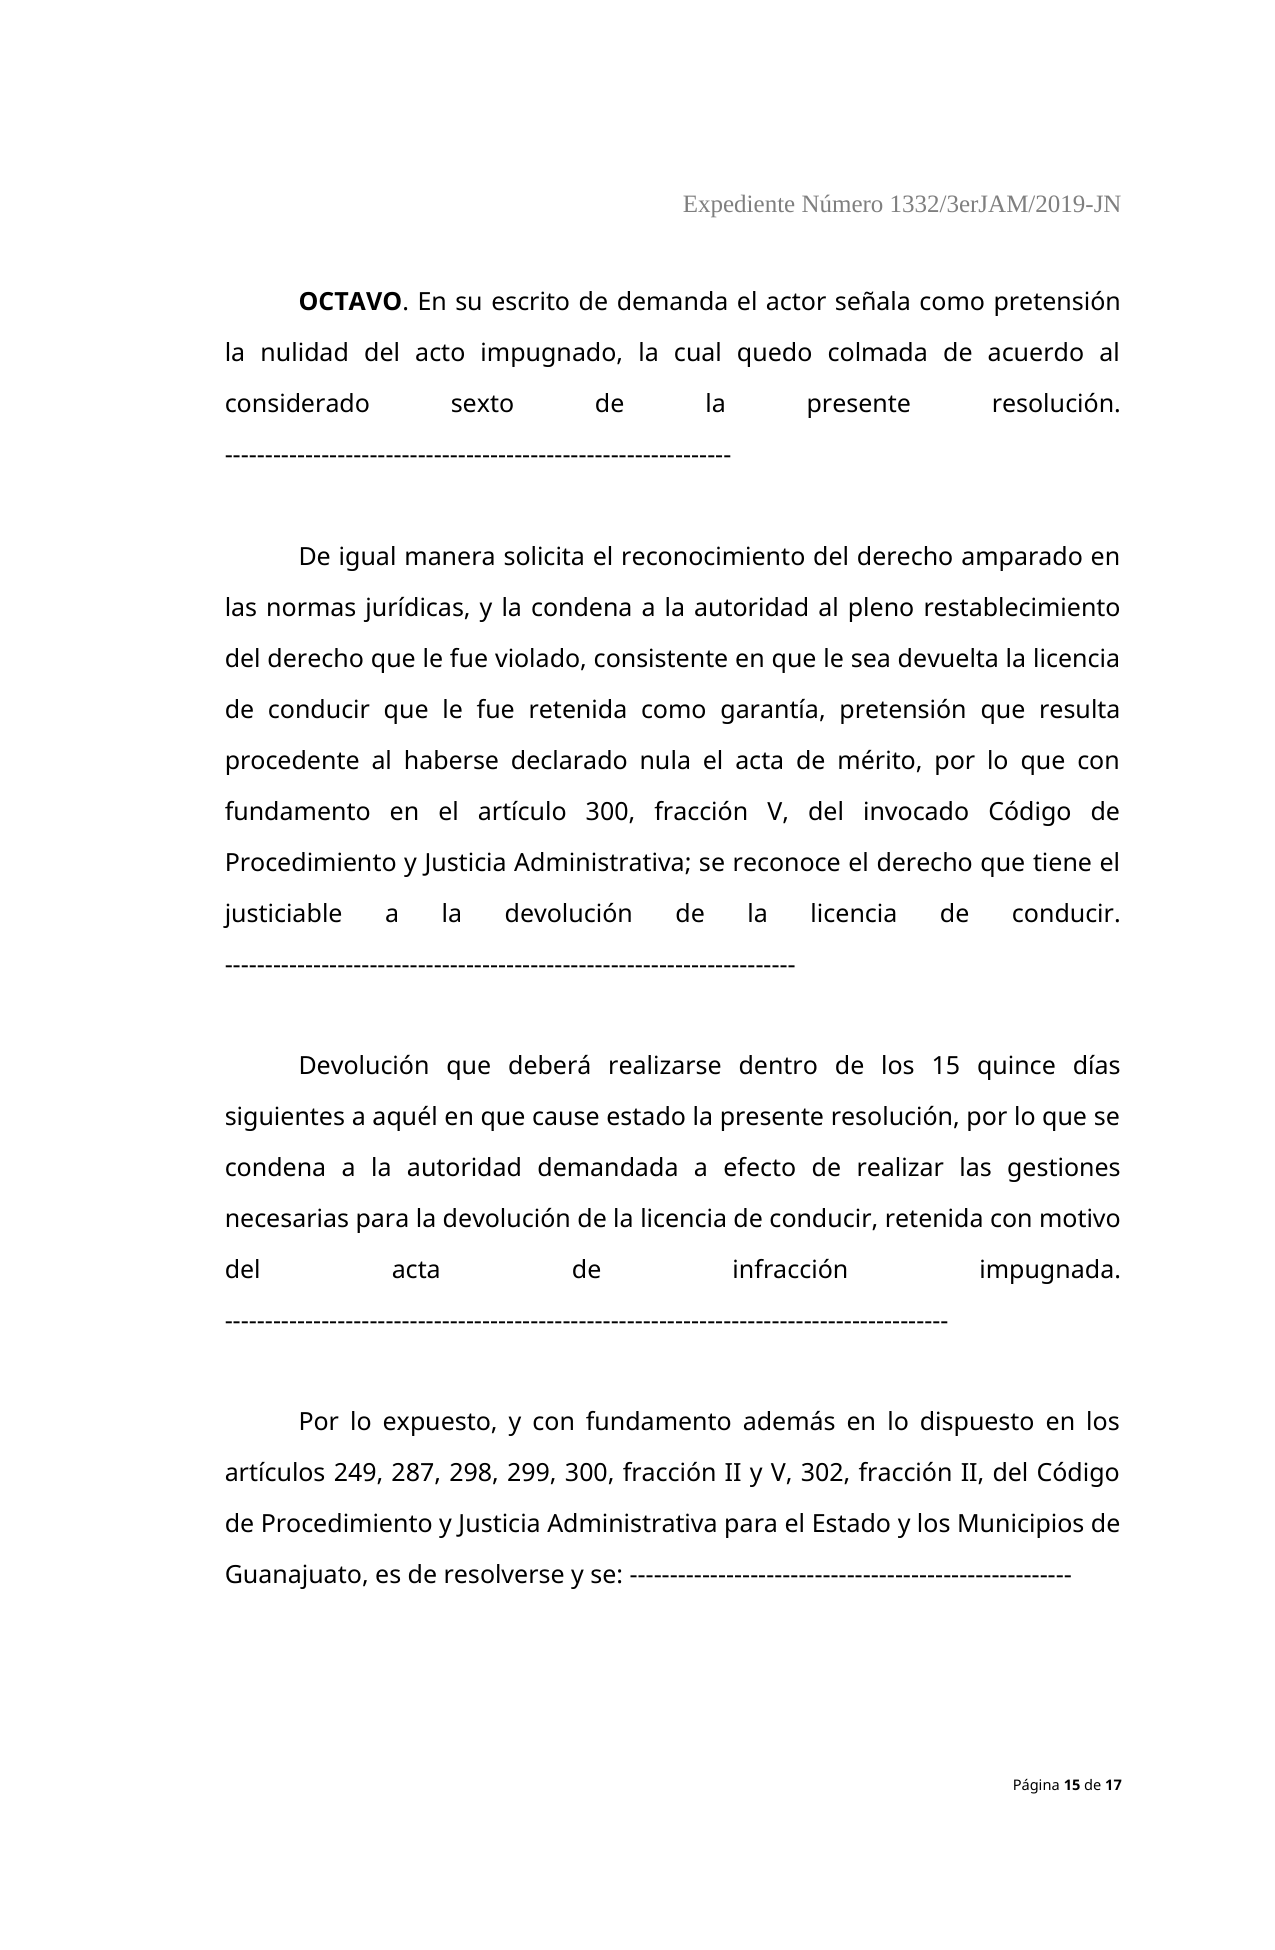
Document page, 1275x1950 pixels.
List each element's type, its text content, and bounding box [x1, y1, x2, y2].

text Por lo expuesto, y con fundamento además en lo dispuesto en los artículos 249, 287, 298, 299, 300, fracción II y V, 302, fracción II, del Código de Procedimiento y Justicia Administrativa para el Estado y los Municipios de Guanajuato, es de resolverse y se: ------------------------------------------------------- [224, 1403, 1121, 1591]
text OCTAVO. En su escrito de demanda el actor señala como pretensión la nulidad del acto impugnado, la cual quedo colmada de acuerdo al considerado sexto de la presente resolución. --------------------------------------------------------------- [224, 283, 1121, 471]
text De igual manera solicita el reconocimiento del derecho amparado en las normas jurídicas, y la condena a la autoridad al pleno restablecimiento del derecho que le fue violado, consistente en que le sea devuelta la licencia de conducir que le fue retenida como garantía, pretensión que resulta procedente al haberse declarado nula el acta de mérito, por lo que con fundamento en el artículo 300, fracción V, del invocado Código de Procedimiento y Justicia Administrativa; se reconoce el derecho que tiene el justiciable a la devolución de la licencia de conducir. ----------------------------------------------------------------------- [224, 539, 1121, 981]
text Devolución que deberá realizarse dentro de los 15 quince días siguientes a aquél en que cause estado la presente resolución, por lo que se condena a la autoridad demandada a efecto de realizar las gestiones necesarias para la devolución de la licencia de conducir, retenida con motivo del acta de infracción impugnada. ------------------------------------------------------------------------------------------ [224, 1048, 1121, 1337]
